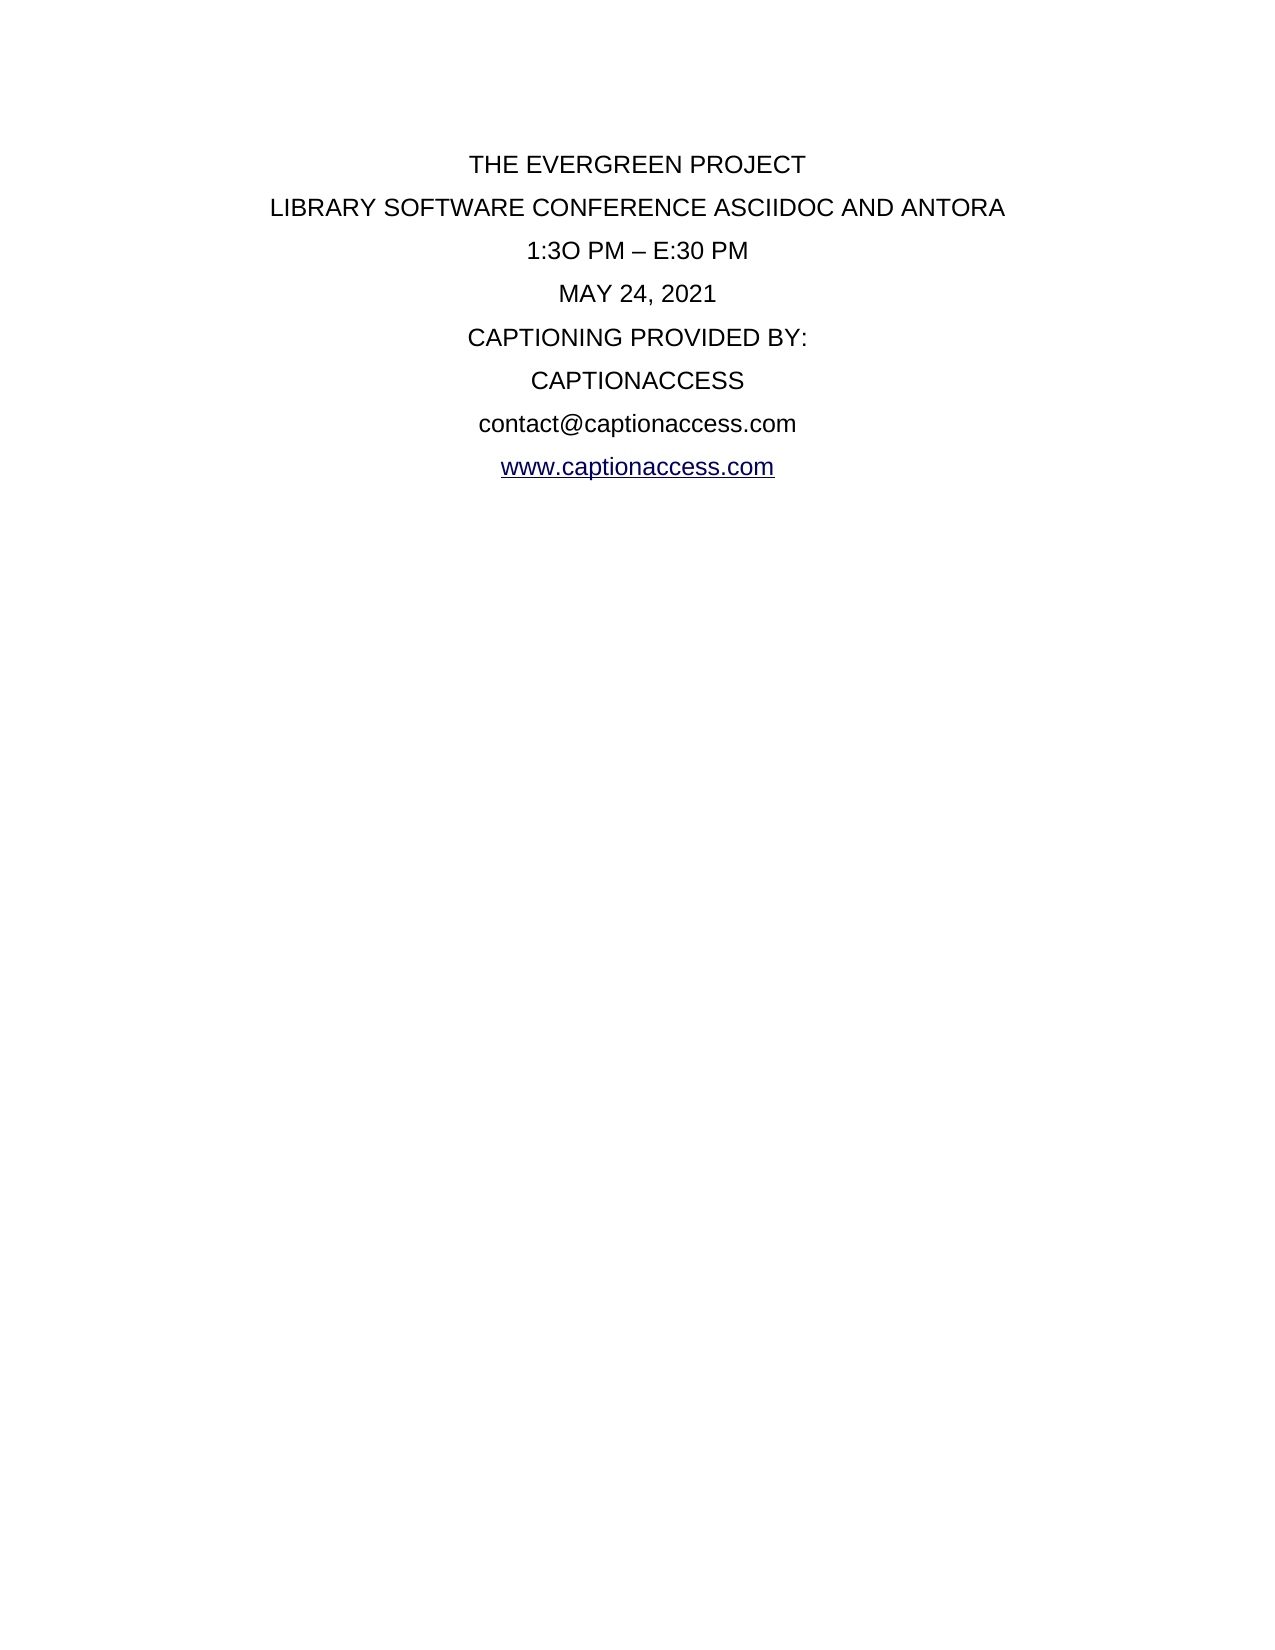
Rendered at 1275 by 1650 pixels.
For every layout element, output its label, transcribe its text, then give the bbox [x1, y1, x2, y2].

text www.captionaccess.com [150, 452, 1125, 481]
text contact@captionaccess.com [150, 409, 1125, 437]
text CAPTIONING PROVIDED BY: [150, 322, 1125, 351]
text 1:3O PM – E:30 PM [150, 236, 1125, 265]
text LIBRARY SOFTWARE CONFERENCE ASCIIDOC AND ANTORA [150, 193, 1125, 222]
text CAPTIONACCESS [150, 366, 1125, 394]
text THE EVERGREEN PROJECT [150, 150, 1125, 179]
text MAY 24, 2021 [150, 279, 1125, 308]
